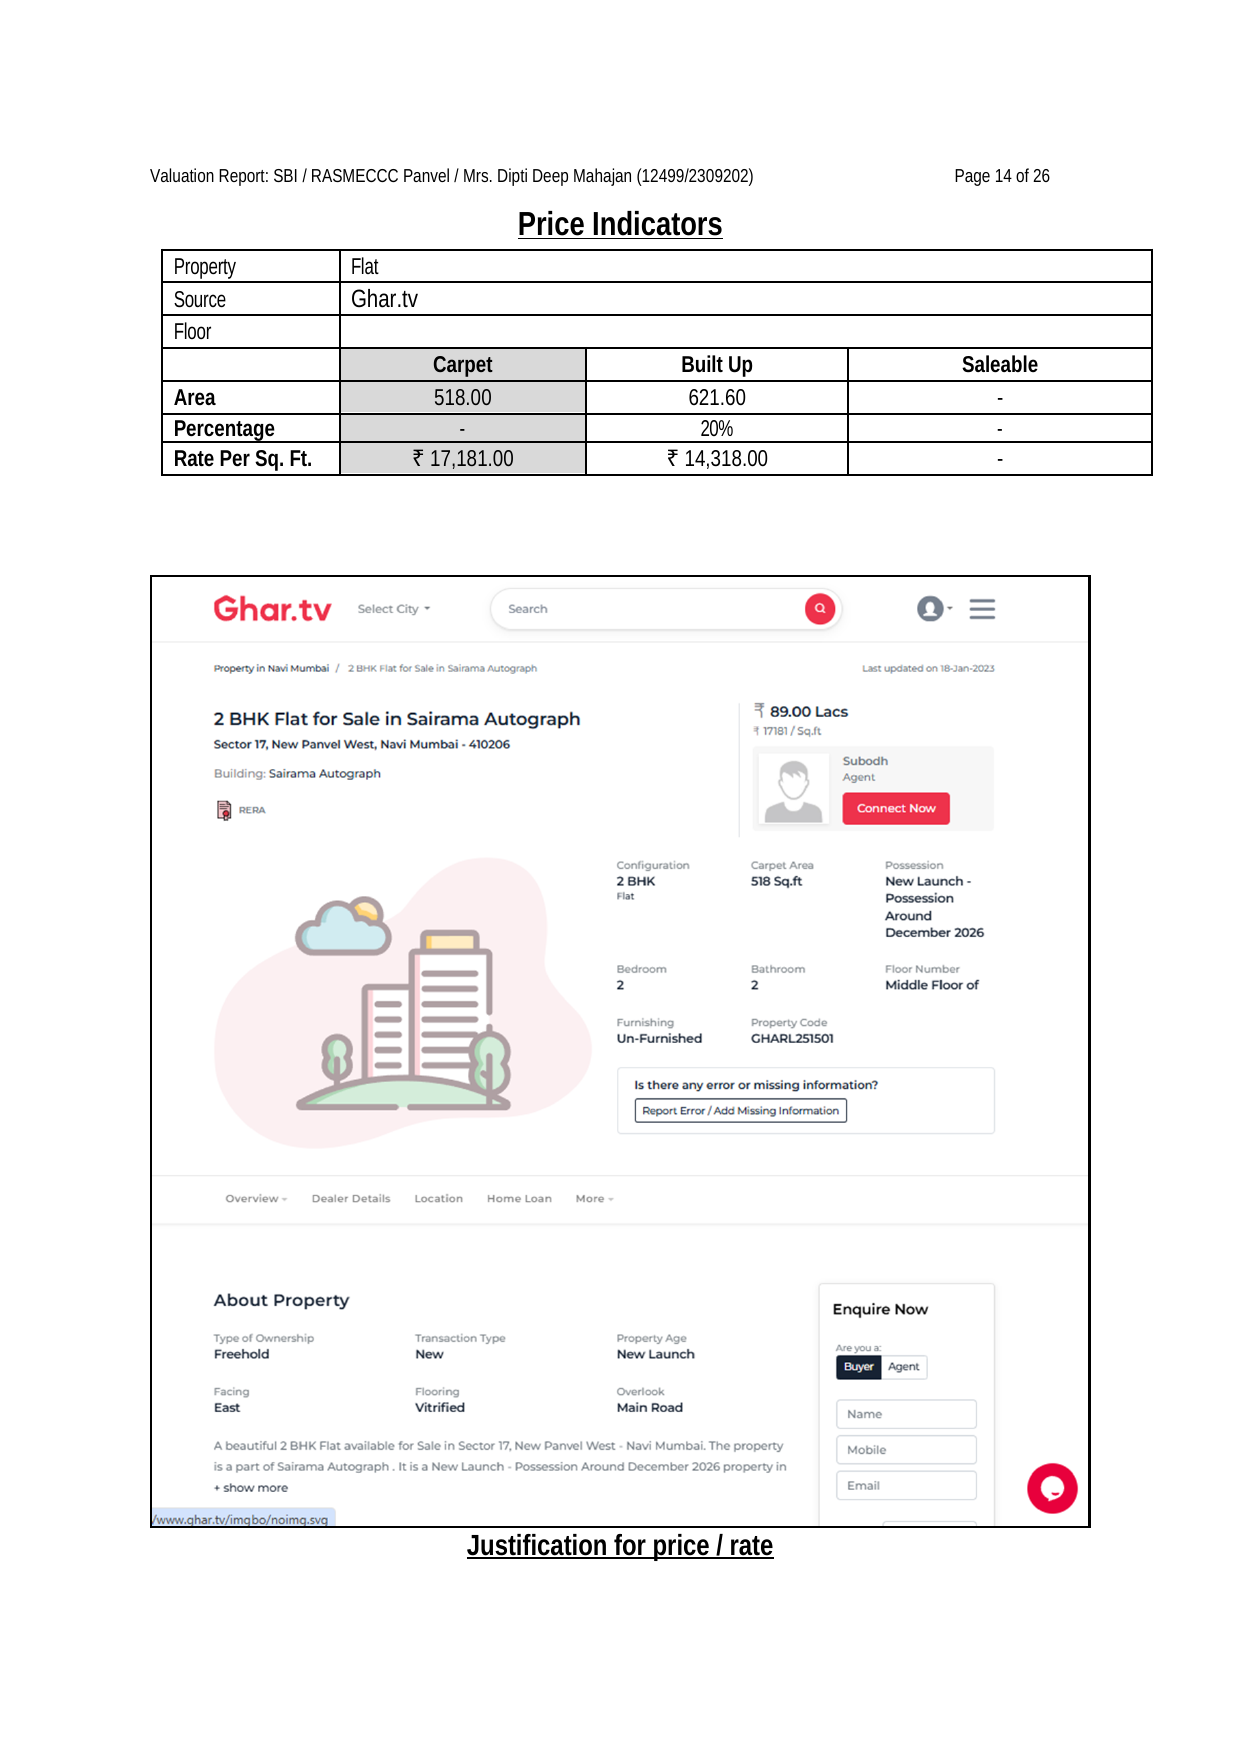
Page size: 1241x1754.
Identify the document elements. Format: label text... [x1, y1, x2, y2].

picture [152, 577, 1088, 1526]
table_cell - [849, 443, 1151, 473]
table_cell ₹ 14,318.00 [587, 443, 847, 473]
table_cell 20% [587, 415, 847, 441]
table_header Property [163, 251, 339, 281]
table_cell Source [163, 283, 339, 314]
table_cell - [341, 415, 585, 441]
table_cell ₹ 17,181.00 [341, 443, 585, 473]
table_cell - [849, 415, 1151, 441]
table_header Flat [341, 251, 1151, 281]
table_cell 518.00 [341, 382, 585, 412]
table_cell [163, 349, 339, 380]
table_cell [341, 316, 1151, 347]
table_cell Built Up [587, 349, 847, 380]
table_cell Rate Per Sq. Ft. [163, 443, 339, 473]
table_cell Percentage [163, 415, 339, 441]
text Justification for price / rate [150, 1528, 1090, 1561]
text Price Indicators [150, 204, 1090, 243]
table_cell Carpet [341, 349, 585, 380]
table_cell Area [163, 382, 339, 412]
table_cell Saleable [849, 349, 1151, 380]
table_cell Ghar.tv [341, 283, 1151, 314]
table_cell Floor [163, 316, 339, 347]
table_cell 621.60 [587, 382, 847, 412]
table_cell - [849, 382, 1151, 412]
